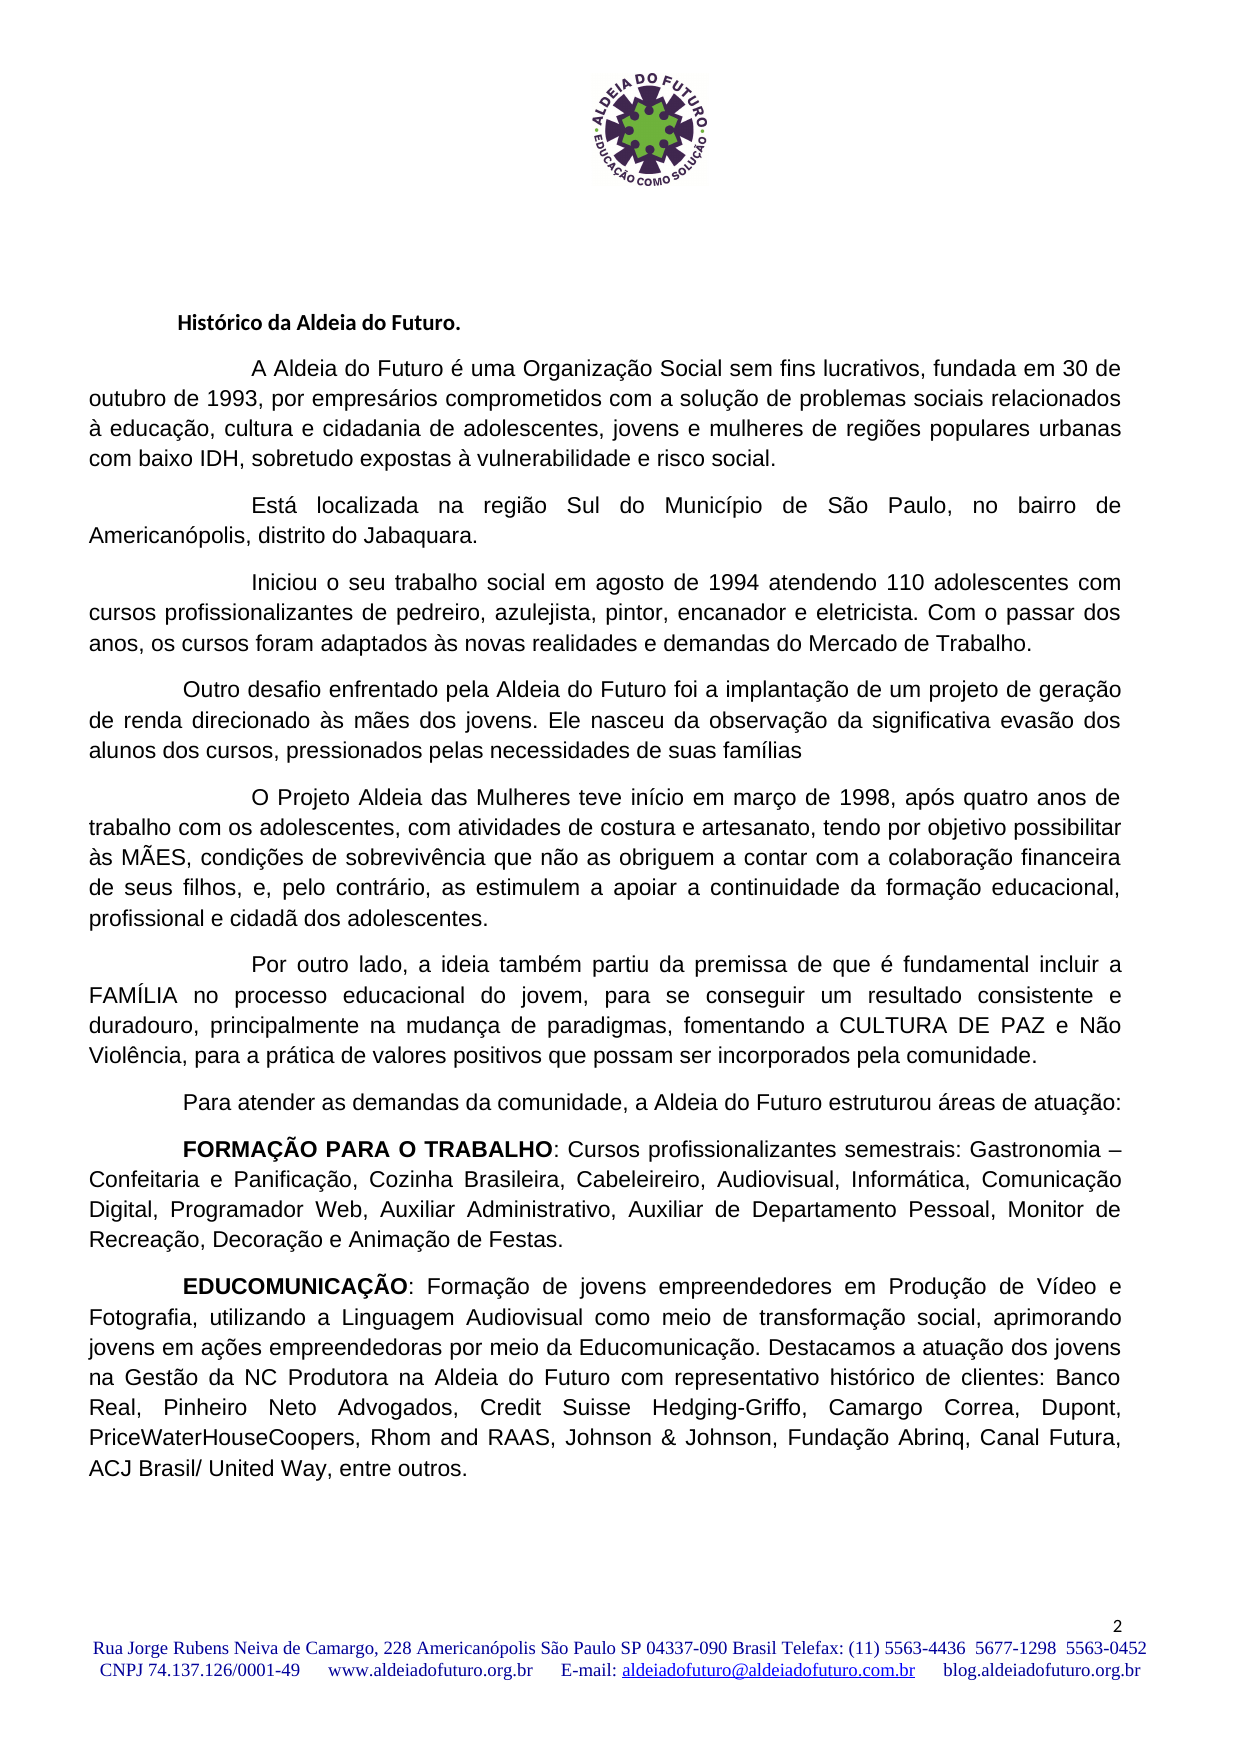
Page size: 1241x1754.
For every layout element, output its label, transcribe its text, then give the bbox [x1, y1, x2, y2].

text Está localizada na região Sul do Município de São Paulo, no bairro de Americanópolis, distrito do Jabaquara. [88, 492, 1122, 548]
text Outro desafio enfrentado pela Aldeia do Futuro foi a implantação de um projeto de geração de renda direcionado às mães dos jovens. Ele nasceu da observação da significativa evasão dos alunos dos cursos, pressionados pelas necessidades de suas famílias [88, 676, 1122, 763]
text O Projeto Aldeia das Mulheres teve início em março de 1998, após quatro anos de trabalho com os adolescentes, com atividades de costura e artesanato, tendo por objetivo possibilitar às MÃES, condições de sobrevivência que não as obriguem a contar com a colaboração financeira de seus filhos, e, pelo contrário, as estimulem a apoiar a continuidade da formação educacional, profissional e cidadã dos adolescentes. [88, 784, 1122, 931]
text Por outro lado, a ideia também partiu da premissa de que é fundamental incluir a FAMÍLIA no processo educacional do jovem, para se conseguir um resultado consistente e duradouro, principalmente na mudança de paradigmas, fomentando a CULTURA DE PAZ e Não Violência, para a prática de valores positivos que possam ser incorporados pela comunidade. [88, 951, 1122, 1068]
text A Aldeia do Futuro é uma Organização Social sem fins lucrativos, fundada em 30 de outubro de 1993, por empresários comprometidos com a solução de problemas sociais relacionados à educação, cultura e cidadania de adolescentes, jovens e mulheres de regiões populares urbanas com baixo IDH, sobretudo expostas à vulnerabilidade e risco social. [88, 354, 1122, 471]
picture [590, 73, 709, 186]
text Iniciou o seu trabalho social em agosto de 1994 atendendo 110 adolescentes com cursos profissionalizantes de pedreiro, azulejista, pintor, encanador e eletricista. Com o passar dos anos, os cursos foram adaptados às novas realidades e demandas do Mercado de Trabalho. [88, 569, 1122, 656]
text EDUCOMUNICAÇÃO: Formação de jovens empreendedores em Produção de Vídeo e Fotografia, utilizando a Linguagem Audiovisual como meio de transformação social, aprimorando jovens em ações empreendedoras por meio da Educomunicação. Destacamos a atuação dos jovens na Gestão da NC Produtora na Aldeia do Futuro com representativo histórico de clientes: Banco Real, Pinheiro Neto Advogados, Credit Suisse Hedging-Griffo, Camargo Correa, Dupont, PriceWaterHouseCoopers, Rhom and RAAS, Johnson & Johnson, Fundação Abrinq, Canal Futura, ACJ Brasil/ United Way, entre outros. [88, 1273, 1122, 1481]
text Para atender as demandas da comunidade, a Aldeia do Futuro estruturou áreas de atuação: [88, 1089, 1122, 1115]
text FORMAÇÃO PARA O TRABALHO: Cursos profissionalizantes semestrais: Gastronomia – Confeitaria e Panificação, Cozinha Brasileira, Cabeleireiro, Audiovisual, Informática, Comunicação Digital, Programador Web, Auxiliar Administrativo, Auxiliar de Departamento Pessoal, Monitor de Recreação, Decoração e Animação de Festas. [88, 1136, 1122, 1253]
text Histórico da Aldeia do Futuro. [177, 308, 1226, 336]
